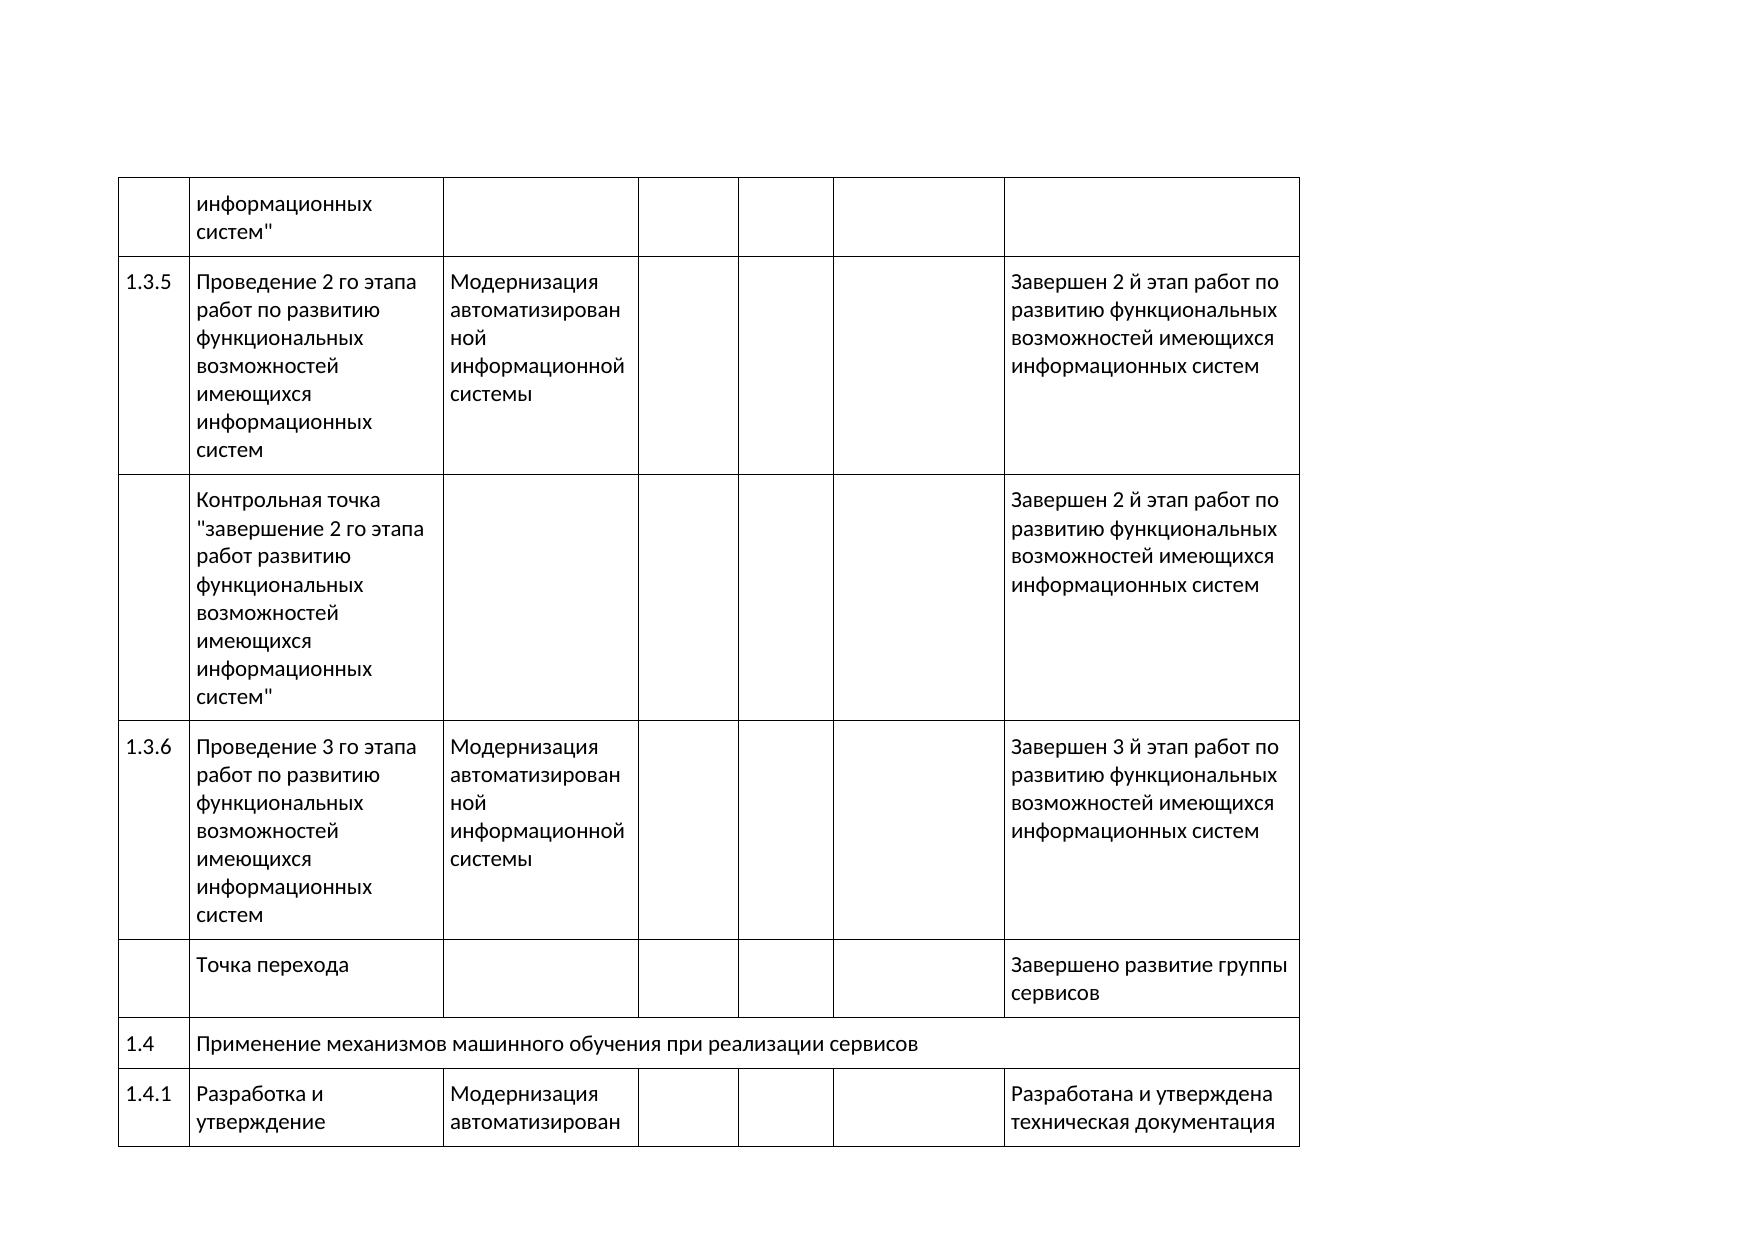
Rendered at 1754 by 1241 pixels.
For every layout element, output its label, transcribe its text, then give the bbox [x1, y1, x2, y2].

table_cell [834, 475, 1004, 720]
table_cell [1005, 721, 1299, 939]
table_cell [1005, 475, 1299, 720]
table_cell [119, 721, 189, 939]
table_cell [1005, 178, 1299, 256]
table_cell [639, 257, 738, 474]
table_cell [190, 178, 443, 256]
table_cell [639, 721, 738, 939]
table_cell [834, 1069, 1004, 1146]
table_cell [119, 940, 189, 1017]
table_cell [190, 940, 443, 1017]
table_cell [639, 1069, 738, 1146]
table_cell [739, 257, 833, 474]
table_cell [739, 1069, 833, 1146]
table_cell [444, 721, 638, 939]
table_cell [739, 178, 833, 256]
table_cell [119, 178, 189, 256]
table_cell Модернизация автоматизированной информационной системы [444, 257, 638, 474]
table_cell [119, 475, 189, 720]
table_cell 1.3.5 [119, 257, 189, 474]
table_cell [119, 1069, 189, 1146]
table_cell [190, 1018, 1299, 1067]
table_cell [834, 178, 1004, 256]
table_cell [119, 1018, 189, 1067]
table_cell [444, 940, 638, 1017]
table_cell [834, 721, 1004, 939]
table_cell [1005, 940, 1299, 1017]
table_cell Проведение 2 го этапа работ по развитию функциональных возможностей имеющихся информационных систем [190, 257, 443, 474]
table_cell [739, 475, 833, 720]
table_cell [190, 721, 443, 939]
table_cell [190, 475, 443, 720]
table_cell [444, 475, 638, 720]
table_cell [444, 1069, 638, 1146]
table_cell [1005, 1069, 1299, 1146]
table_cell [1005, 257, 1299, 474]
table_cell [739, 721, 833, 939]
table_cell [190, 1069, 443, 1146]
table_cell [639, 178, 738, 256]
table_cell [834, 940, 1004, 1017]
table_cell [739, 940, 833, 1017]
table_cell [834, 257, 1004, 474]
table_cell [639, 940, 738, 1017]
table_cell [444, 178, 638, 256]
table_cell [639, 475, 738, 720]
